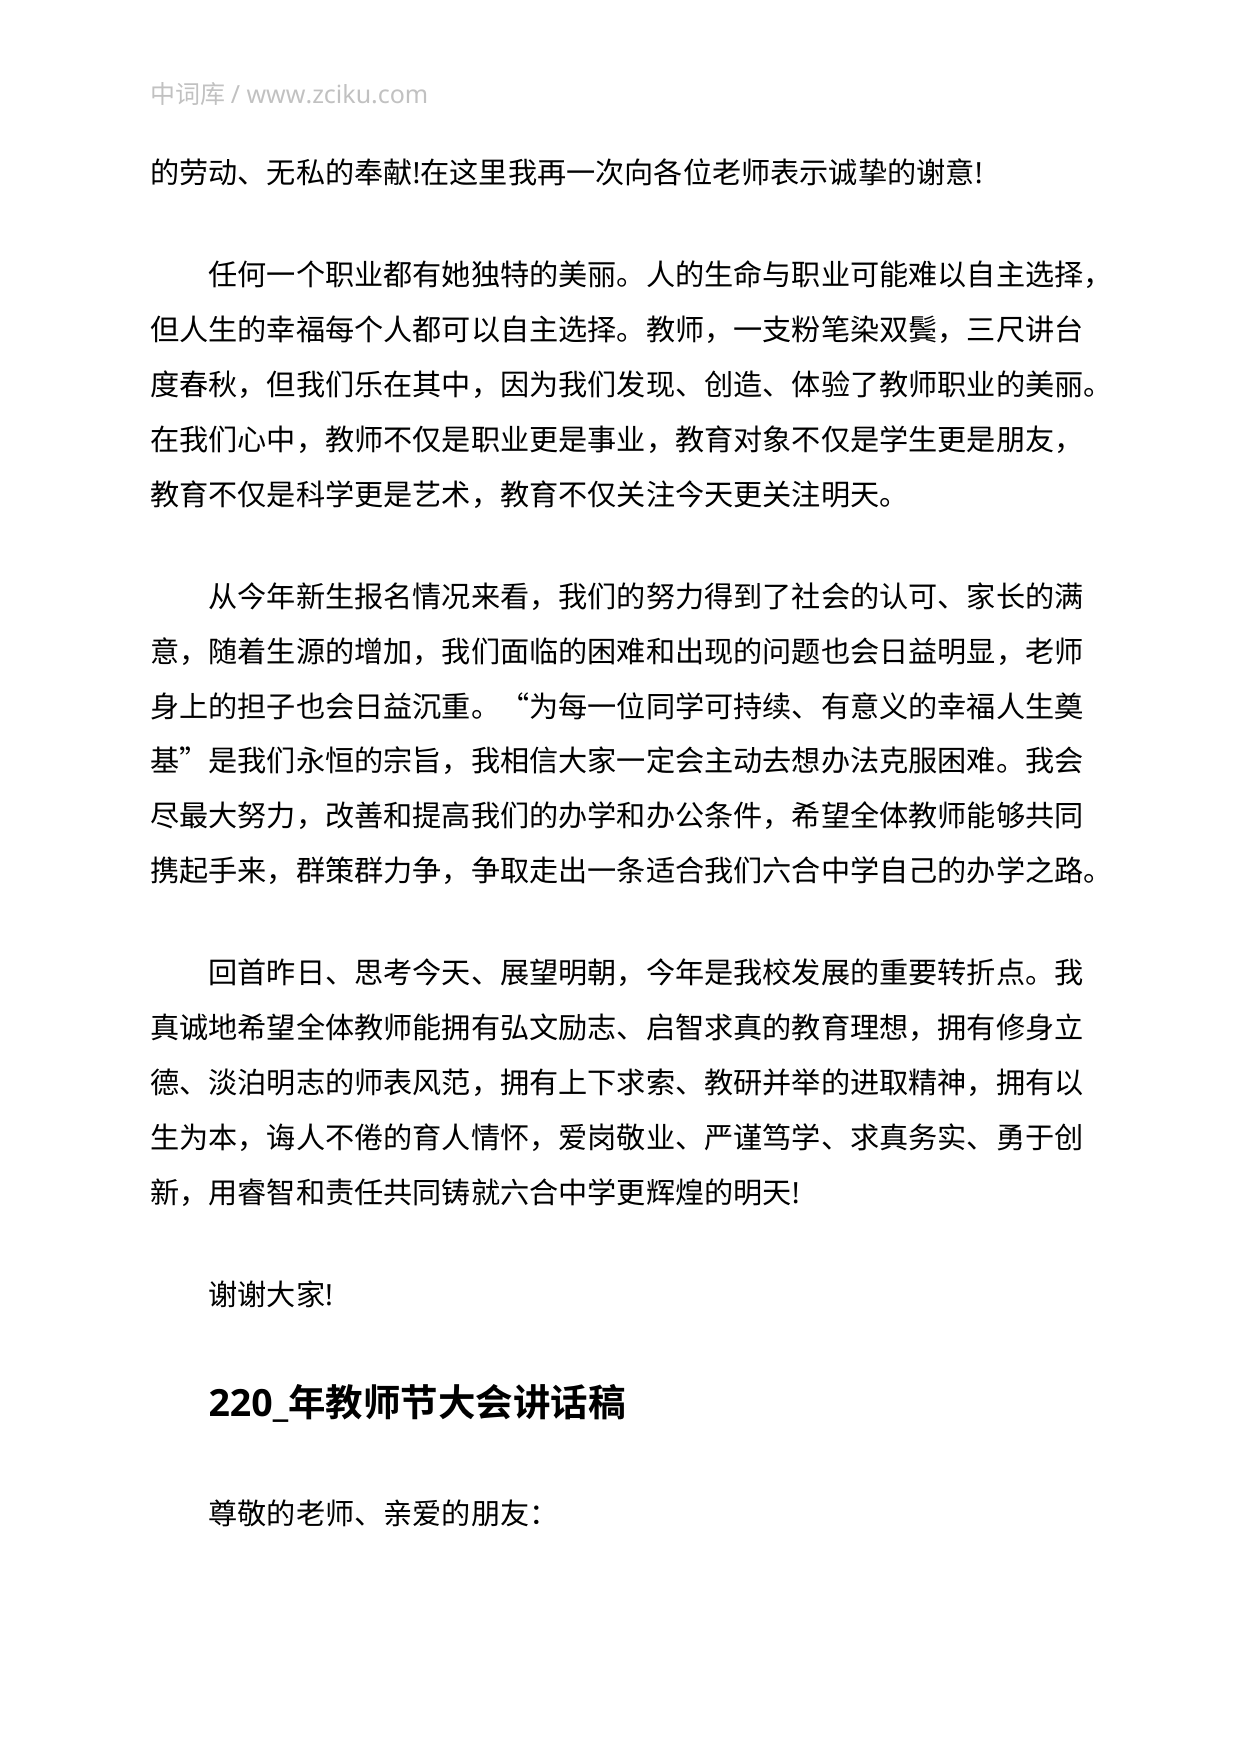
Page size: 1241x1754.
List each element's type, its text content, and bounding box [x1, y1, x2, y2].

text 谢谢大家! [150, 1271, 1090, 1313]
text 任何一个职业都有她独特的美丽。人的生命与职业可能难以自主选择，但人生的幸福每个人都可以自主选择。教师，一支粉笔染双鬓，三尺讲台度春秋，但我们乐在其中，因为我们发现、创造、体验了教师职业的美丽。在我们心中，教师不仅是职业更是事业，教育对象不仅是学生更是朋友，教育不仅是科学更是艺术，教育不仅关注今天更关注明天。 [150, 252, 1090, 514]
text 回首昨日、思考今天、展望明朝，今年是我校发展的重要转折点。我真诚地希望全体教师能拥有弘文励志、启智求真的教育理想，拥有修身立德、淡泊明志的师表风范，拥有上下求索、教研并举的进取精神，拥有以生为本，诲人不倦的育人情怀，爱岗敬业、严谨笃学、求真务实、勇于创新，用睿智和责任共同铸就六合中学更辉煌的明天! [150, 949, 1090, 1212]
text 尊敬的老师、亲爱的朋友： [150, 1491, 1090, 1533]
text 从今年新生报名情况来看，我们的努力得到了社会的认可、家长的满意，随着生源的增加，我们面临的困难和出现的问题也会日益明显，老师身上的担子也会日益沉重。“为每一位同学可持续、有意义的幸福人生奠基”是我们永恒的宗旨，我相信大家一定会主动去想办法克服困难。我会尽最大努力，改善和提高我们的办学和办公条件，希望全体教师能够共同携起手来，群策群力争，争取走出一条适合我们六合中学自己的办学之路。 [150, 573, 1090, 890]
text 220_年教师节大会讲话稿 [150, 1373, 1090, 1428]
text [150, 150, 1090, 192]
